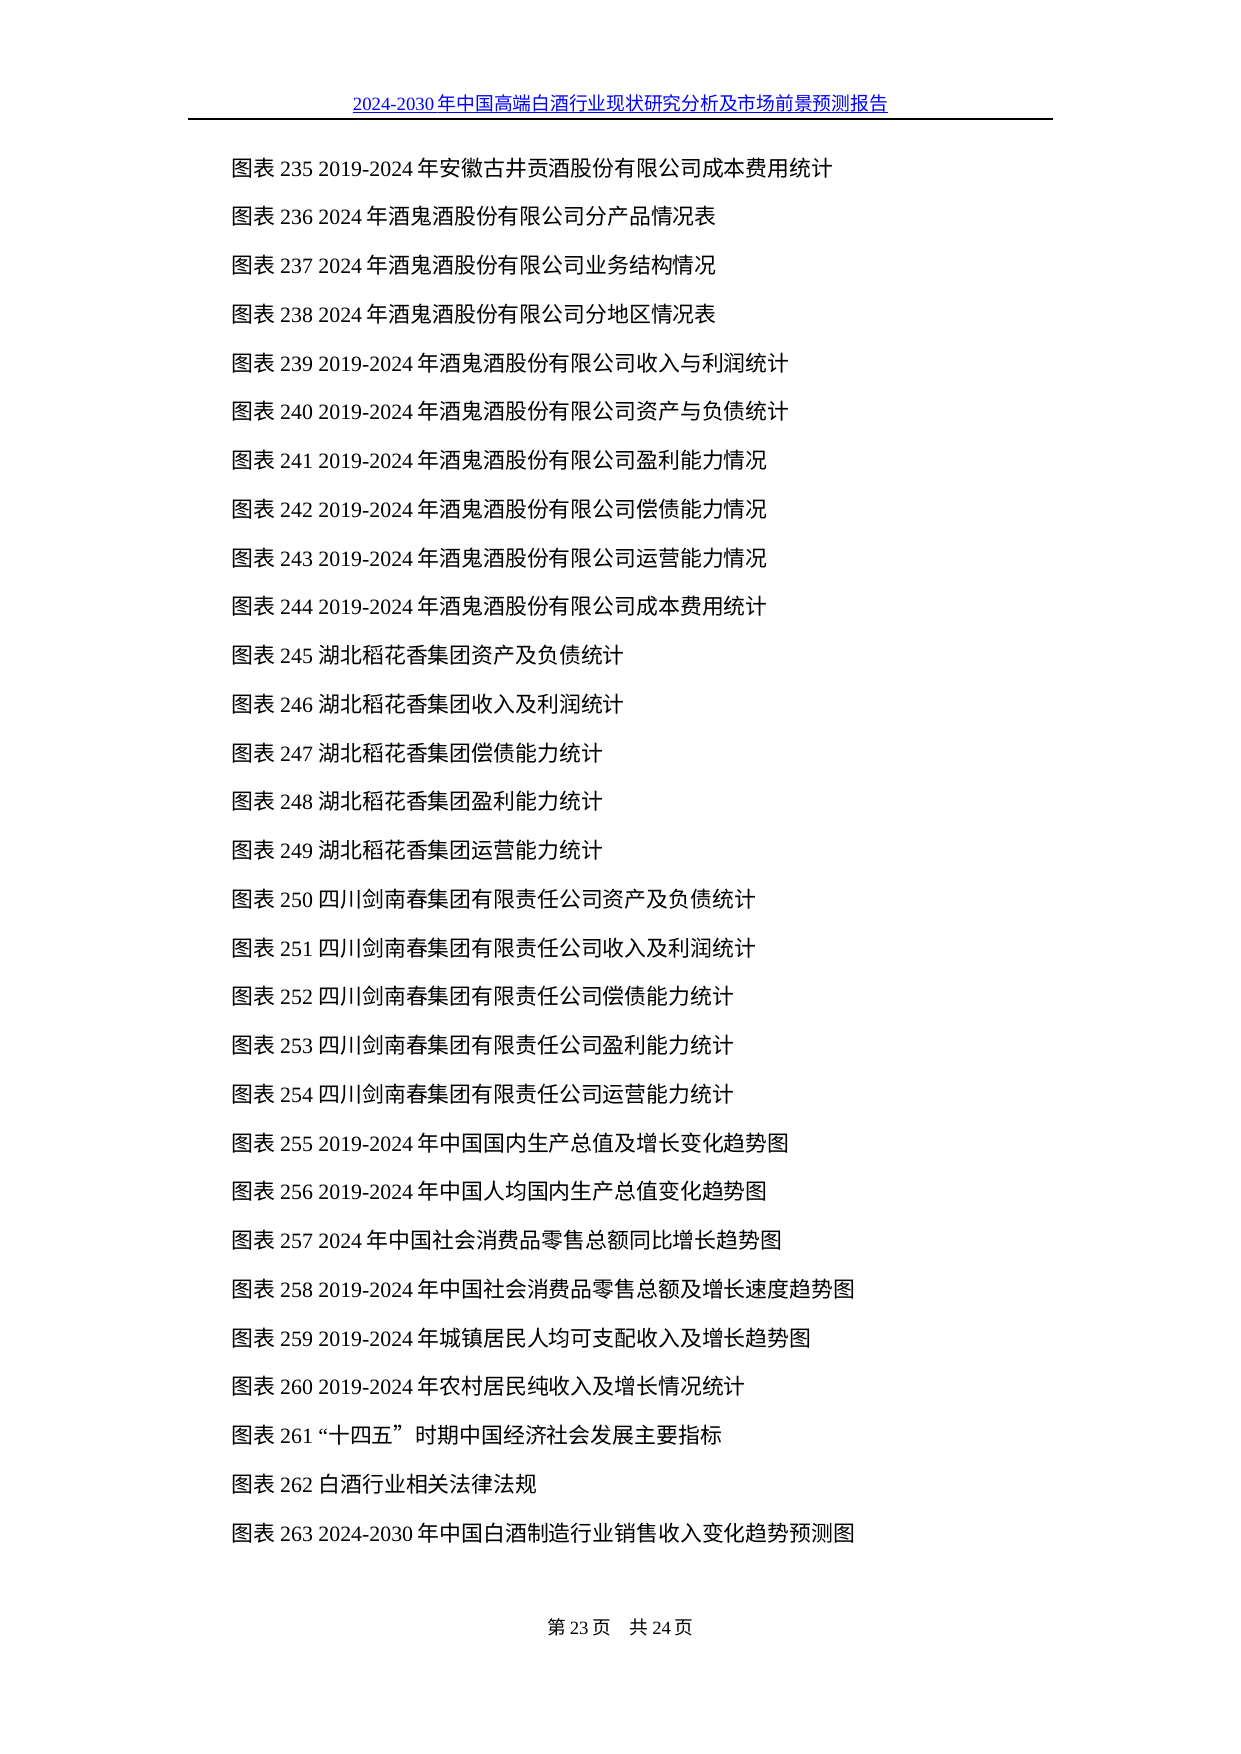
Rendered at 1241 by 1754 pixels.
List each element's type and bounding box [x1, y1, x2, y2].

text [187, 150, 1053, 1548]
